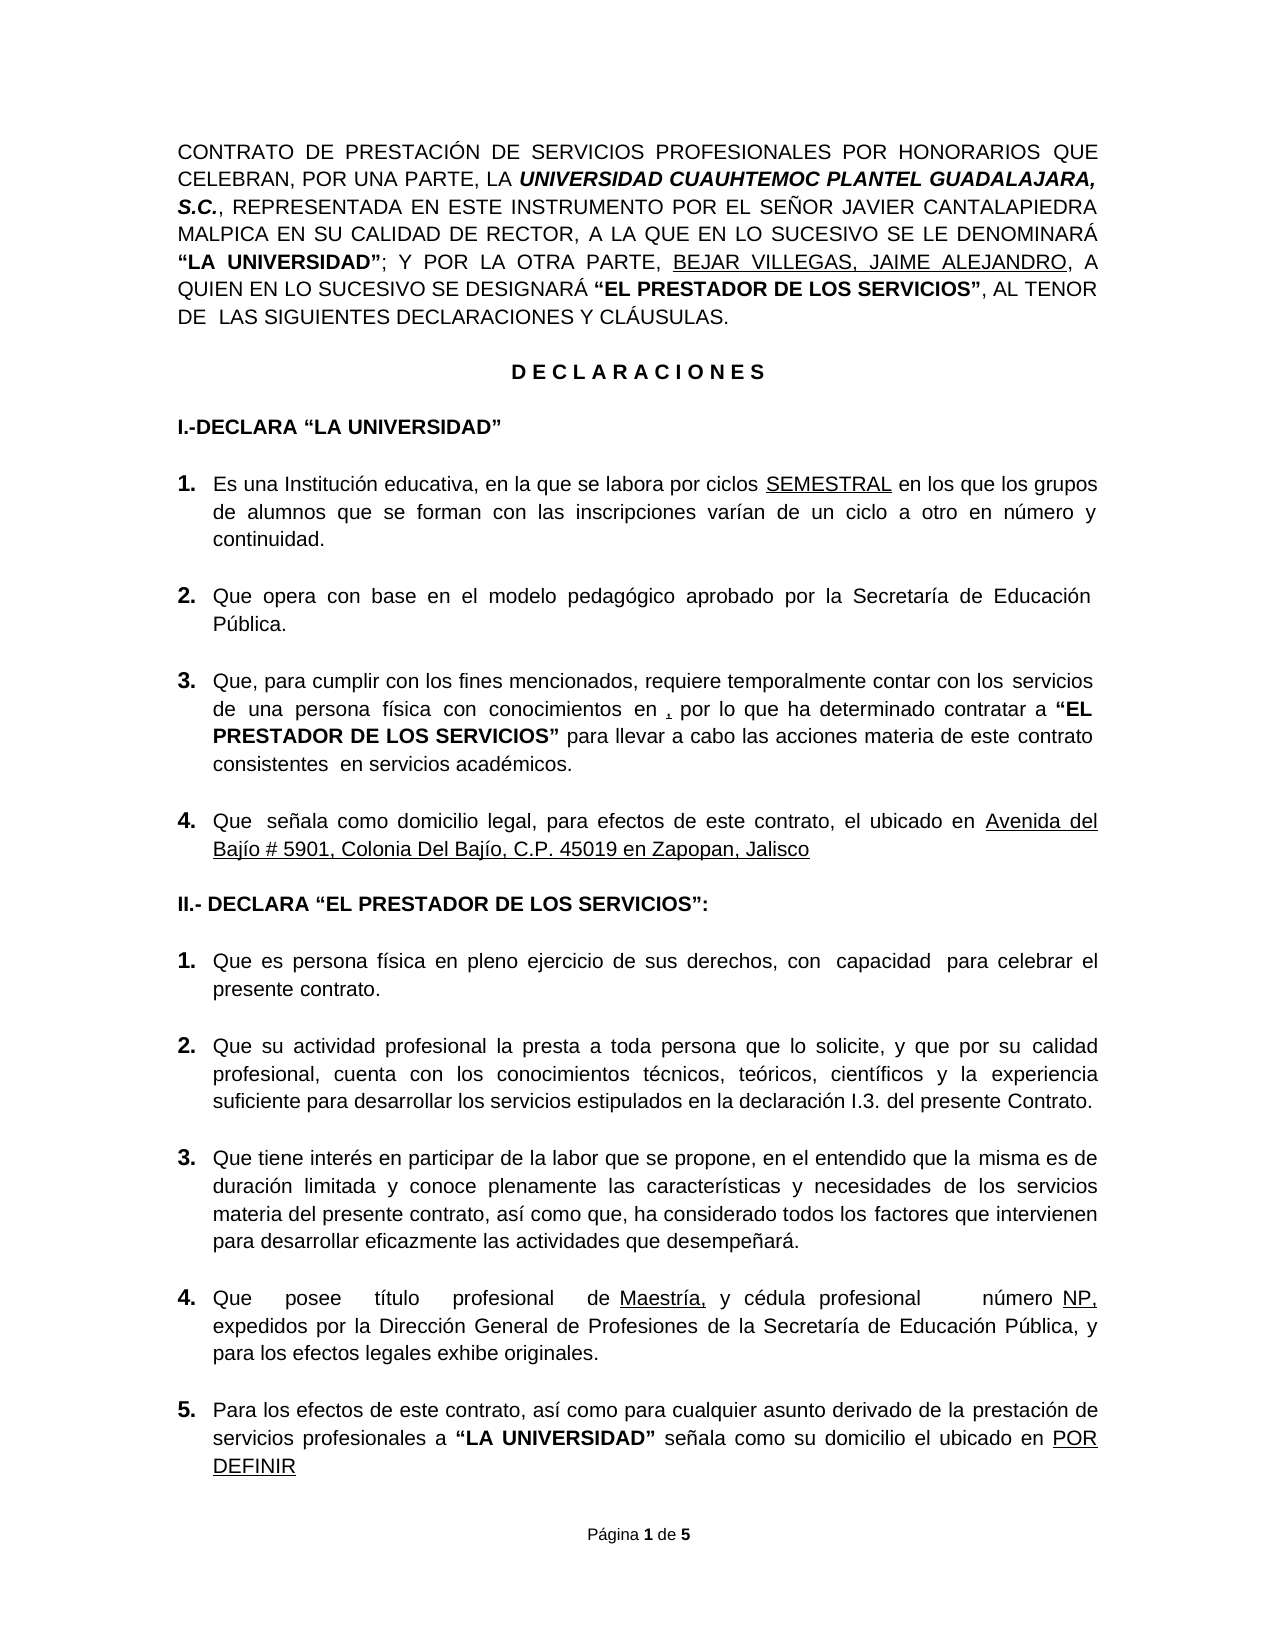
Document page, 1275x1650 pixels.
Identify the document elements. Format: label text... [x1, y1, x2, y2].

list Que su actividad profesional la presta a toda persona que lo solicite, y que por su calidad profesional, cuenta con los conocimientos técnicos, teóricos, científicos y la experiencia suficiente para desarrollar los servicios estipulados en la declaración I.3. del presente Contrato. [177, 1032, 1098, 1113]
text I.-DECLARA “LA UNIVERSIDAD” [177, 414, 1110, 438]
list Para los efectos de este contrato, así como para cualquier asunto derivado de la prestación de servicios profesionales a “LA UNIVERSIDAD” señala como su domicilio el ubicado en POR DEFINIR [177, 1396, 1098, 1478]
list Es una Institución educativa, en la que se labora por ciclos SEMESTRAL en los que los grupos de alumnos que se forman con las inscripciones varían de un ciclo a otro en número y continuidad. [177, 469, 1098, 551]
subtitle D E C L A R A C I O N E S [177, 359, 1098, 383]
list Que señala como domicilio legal, para efectos de este contrato, el ubicado en Avenida del Bajío # 5901, Colonia Del Bajío, C.P. 45019 en Zapopan, Jalisco [177, 807, 1098, 861]
subtitle II.- DECLARA “EL PRESTADOR DE LOS SERVICIOS”: [177, 892, 1110, 916]
text CONTRATO DE PRESTACIÓN DE SERVICIOS PROFESIONALES POR HONORARIOS QUE CELEBRAN, POR UNA PARTE, LA UNIVERSIDAD CUAUHTEMOC PLANTEL GUADALAJARA, S.C., REPRESENTADA EN ESTE INSTRUMENTO POR EL SEÑOR JAVIER CANTALAPIEDRA MALPICA EN SU CALIDAD DE RECTOR, A LA QUE EN LO SUCESIVO SE LE DENOMINARÁ “LA UNIVERSIDAD”; Y POR LA OTRA PARTE, BEJAR VILLEGAS, JAIME ALEJANDRO, A QUIEN EN LO SUCESIVO SE DESIGNARÁ “EL PRESTADOR DE LOS SERVICIOS”, AL TENOR DE LAS SIGUIENTES DECLARACIONES Y CLÁUSULAS. [177, 139, 1098, 328]
list Que es persona física en pleno ejercicio de sus derechos, con capacidad para celebrar el presente contrato. [177, 947, 1098, 1001]
list Que posee título profesional de Maestría, y cédula profesional número NP, expedidos por la Dirección General de Profesiones de la Secretaría de Educación Pública, y para los efectos legales exhibe originales. [177, 1284, 1098, 1365]
list Que, para cumplir con los fines mencionados, requiere temporalmente contar con los servicios de una persona física con conocimientos en , por lo que ha determinado contratar a “EL PRESTADOR DE LOS SERVICIOS” para llevar a cabo las acciones materia de este contrato consistentes en servicios académicos. [177, 667, 1093, 776]
list Que opera con base en el modelo pedagógico aprobado por la Secretaría de Educación Pública. [177, 582, 1092, 636]
list Que tiene interés en participar de la labor que se propone, en el entendido que la misma es de duración limitada y conoce plenamente las características y necesidades de los servicios materia del presente contrato, así como que, ha considerado todos los factores que intervienen para desarrollar eficazmente las actividades que desempeñará. [177, 1144, 1098, 1253]
